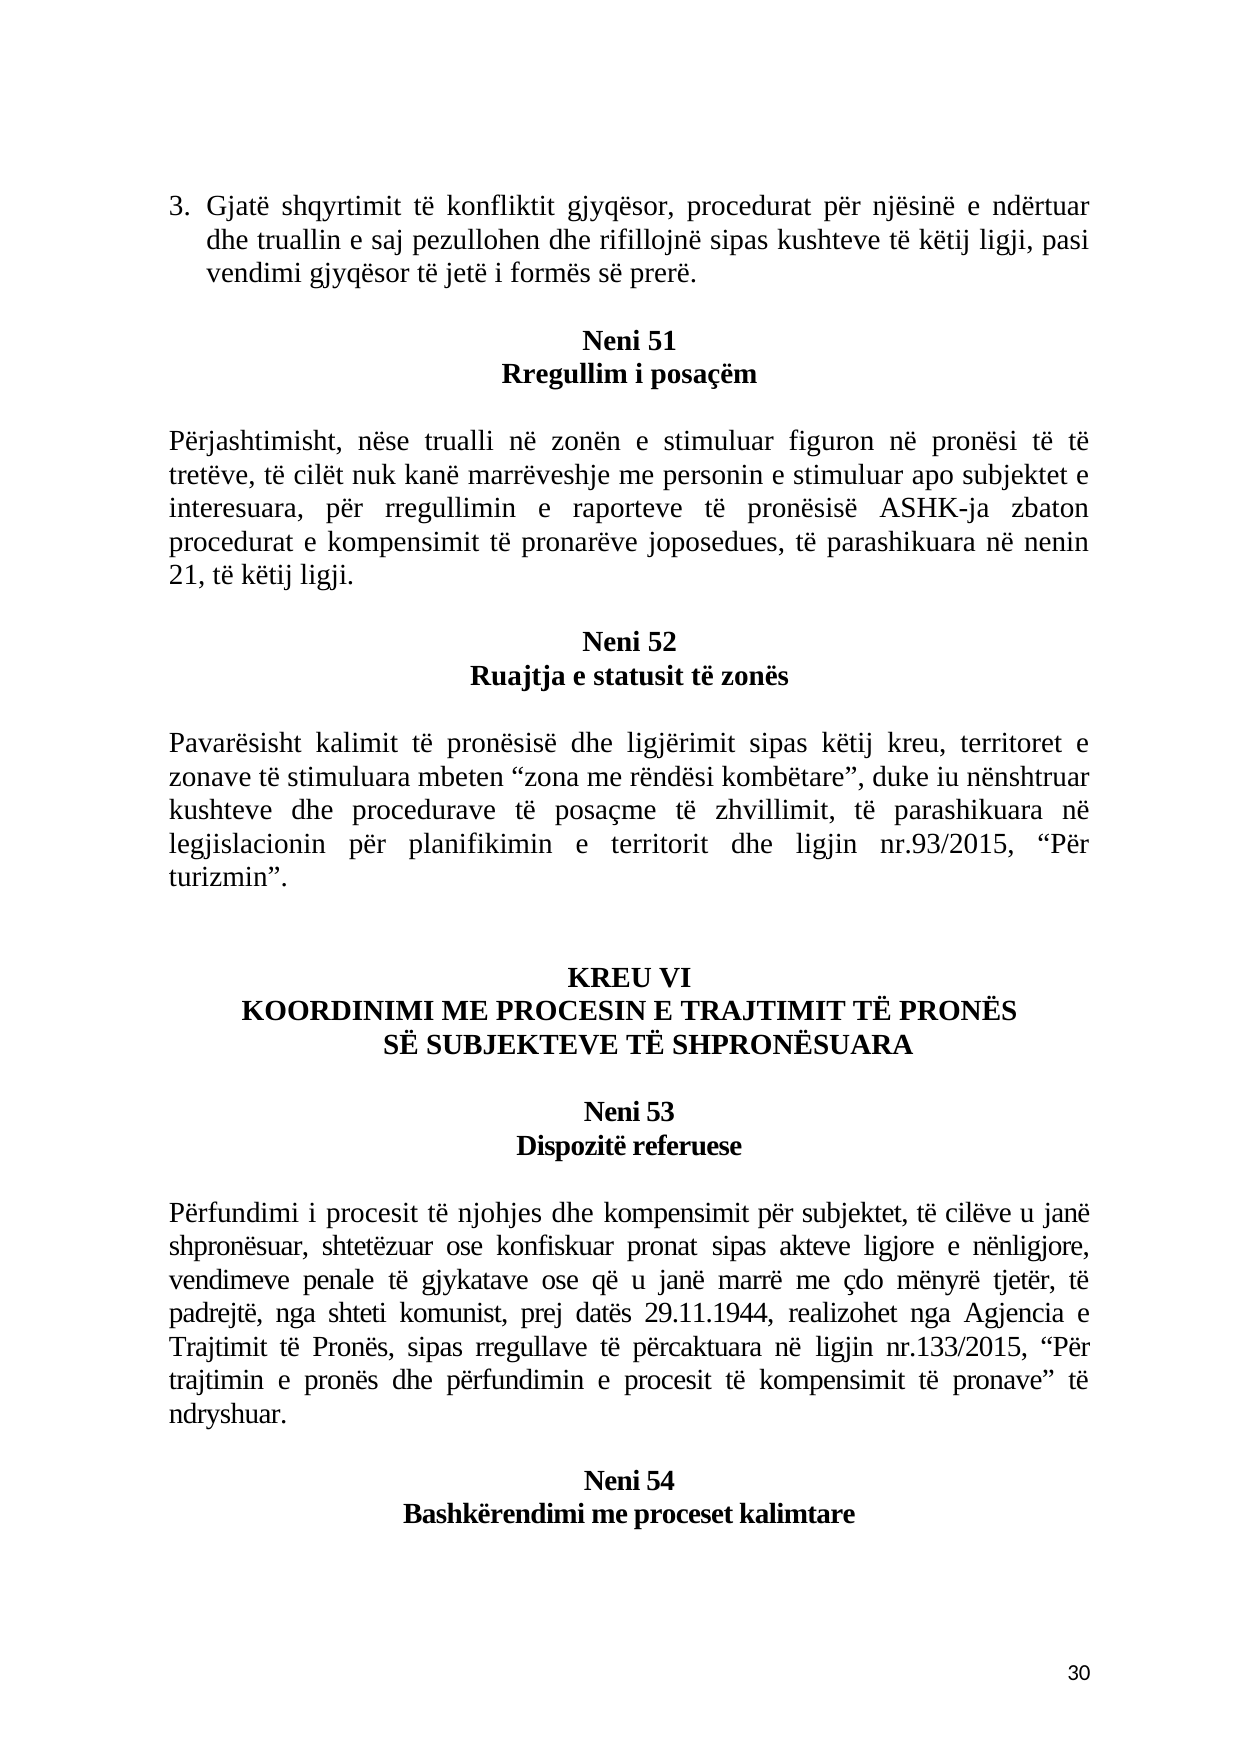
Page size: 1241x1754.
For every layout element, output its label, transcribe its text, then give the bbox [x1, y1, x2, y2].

text KREU VI [169, 960, 1090, 993]
text Neni 53 [169, 1094, 1090, 1128]
list Përfundimi i procesit të njohjes dhe kompensimit për subjektet, të cilëve u janë shpronësuar, shtetëzuar ose konfiskuar pronat sipas akteve ligjore e nënligjore, vendimeve penale të gjykatave ose që u janë marrë me çdo mënyrë tjetër, të padrejtë, nga shteti komunist, prej datës 29.11.1944, realizohet nga Agjencia e Trajtimit të Pronës, sipas rregullave të përcaktuara në ligjin nr.133/2015, “Për trajtimin e pronës dhe përfundimin e procesit të kompensimit të pronave” të ndryshuar. [169, 1195, 1090, 1429]
text KOORDINIMI ME PROCESIN E TRAJTIMIT TË PRONËS SË SUBJEKTEVE TË SHPRONËSUARA [169, 993, 1090, 1061]
list Neni 52 [169, 624, 1090, 658]
text Dispozitë referuese [169, 1128, 1090, 1161]
list Gjatë shqyrtimit të konfliktit gjyqësor, procedurat për njësinë e ndërtuar dhe truallin e saj pezullohen dhe rifillojnë sipas kushteve të këtij ligji, pasi vendimi gjyqësor të jetë i formës së prerë. [169, 188, 1090, 289]
list Rregullim i posaçëm [169, 356, 1090, 390]
list Neni 51 [169, 323, 1090, 356]
text Neni 54 [169, 1463, 1090, 1497]
text Bashkërendimi me proceset kalimtare [169, 1497, 1090, 1530]
list Pavarësisht kalimit të pronësisë dhe ligjërimit sipas këtij kreu, territoret e zonave të stimuluara mbeten “zona me rëndësi kombëtare”, duke iu nënshtruar kushteve dhe procedurave të posaçme të zhvillimit, të parashikuara në legjislacionin për planifikimin e territorit dhe ligjin nr.93/2015, “Për turizmin”. [169, 725, 1090, 893]
list Ruajtja e statusit të zonës [169, 658, 1090, 692]
list Përjashtimisht, nëse trualli në zonën e stimuluar figuron në pronësi të të tretëve, të cilët nuk kanë marrëveshje me personin e stimuluar apo subjektet e interesuara, për rregullimin e raporteve të pronësisë ASHK-ja zbaton procedurat e kompensimit të pronarëve joposedues, të parashikuara në nenin 21, të këtij ligji. [169, 423, 1090, 591]
